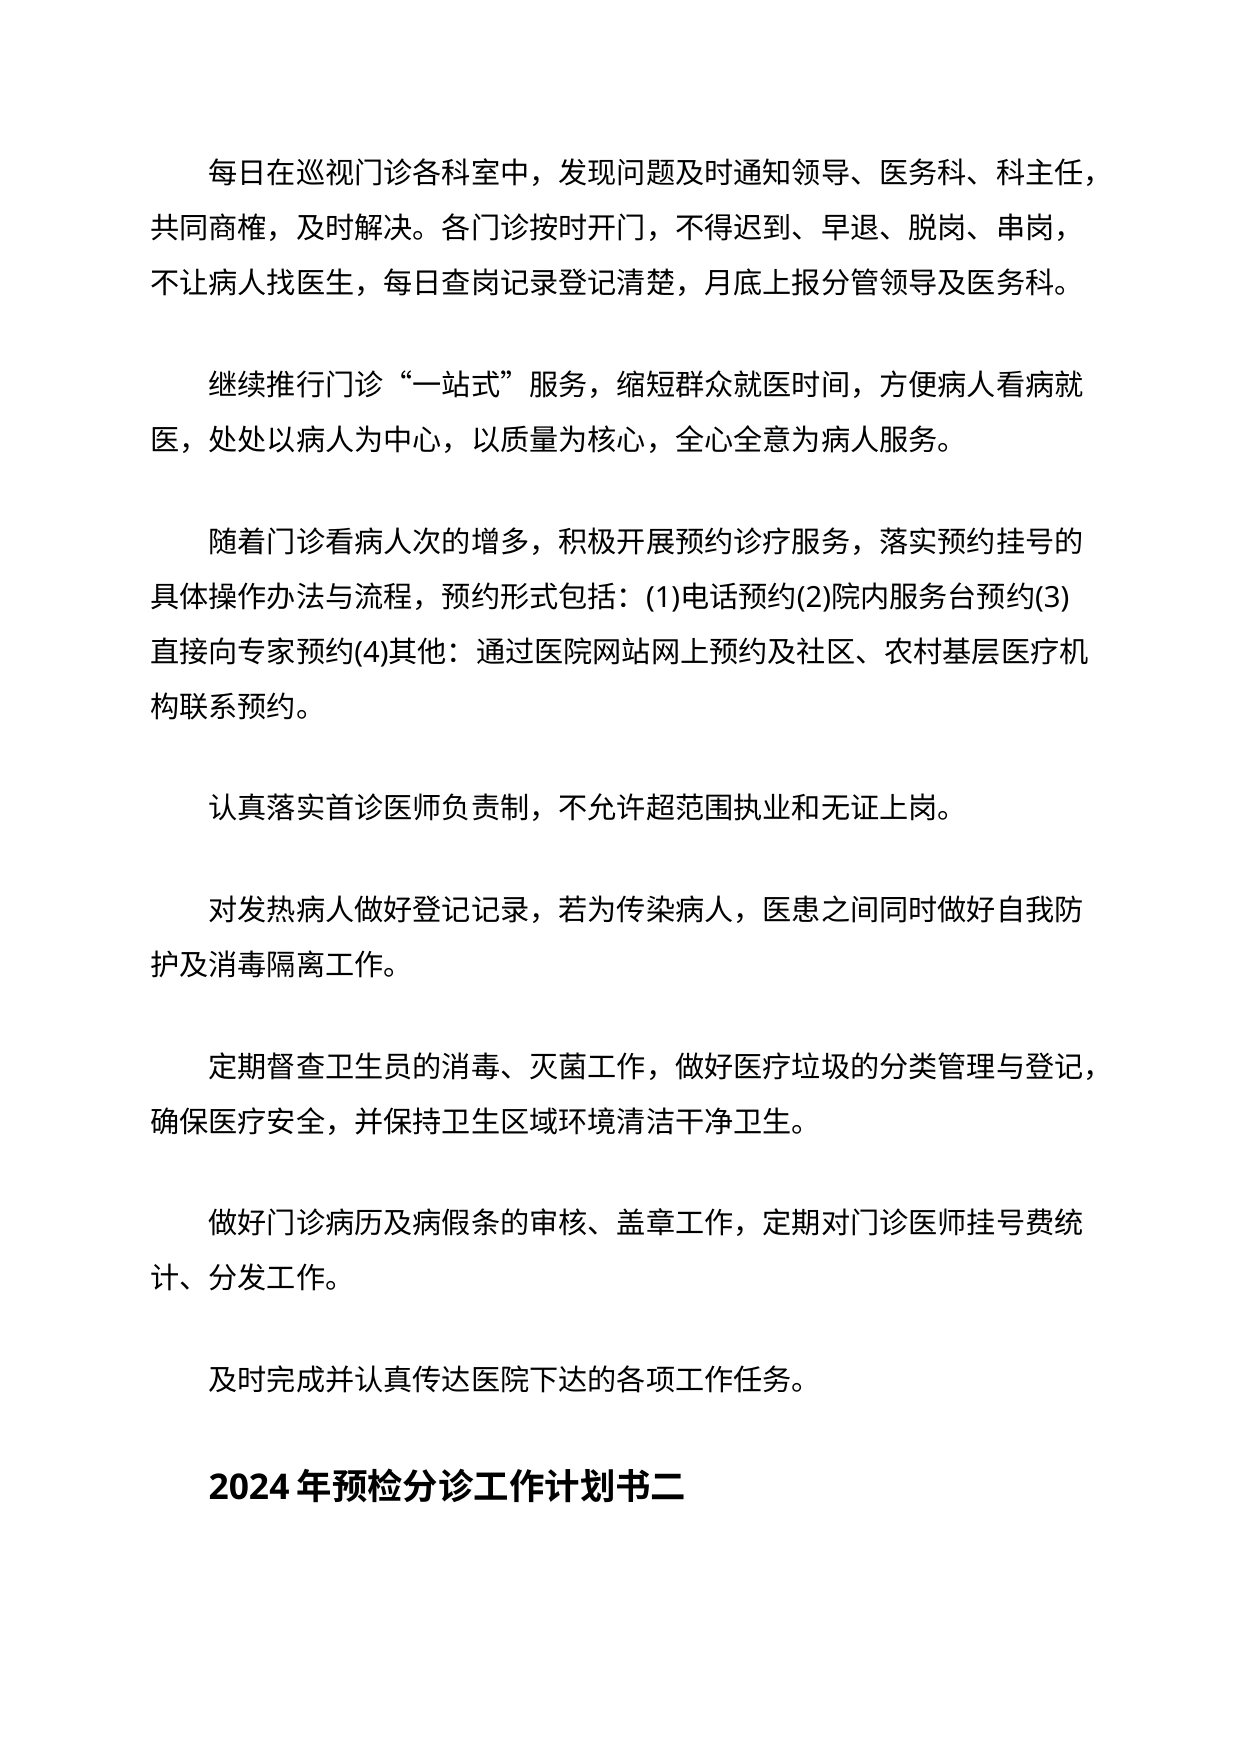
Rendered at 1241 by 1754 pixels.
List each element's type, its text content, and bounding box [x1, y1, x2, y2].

text 定期督查卫生员的消毒、灭菌工作，做好医疗垃圾的分类管理与登记，确保医疗安全，并保持卫生区域环境清洁干净卫生。 [150, 1043, 1090, 1141]
text 继续推行门诊“一站式”服务，缩短群众就医时间，方便病人看病就医，处处以病人为中心，以质量为核心，全心全意为病人服务。 [150, 362, 1090, 459]
text 每日在巡视门诊各科室中，发现问题及时通知领导、医务科、科主任，共同商榷，及时解决。各门诊按时开门，不得迟到、早退、脱岗、串岗，不让病人找医生，每日查岗记录登记清楚，月底上报分管领导及医务科。 [150, 150, 1090, 302]
text 2024年预检分诊工作计划书二 [150, 1458, 1090, 1510]
text 对发热病人做好登记记录，若为传染病人，医患之间同时做好自我防护及消毒隔离工作。 [150, 887, 1090, 984]
text 随着门诊看病人次的增多，积极开展预约诊疗服务，落实预约挂号的具体操作办法与流程，预约形式包括：(1)电话预约(2)院内服务台预约(3)直接向专家预约(4)其他：通过医院网站网上预约及社区、农村基层医疗机构联系预约。 [150, 518, 1090, 725]
text 及时完成并认真传达医院下达的各项工作任务。 [150, 1357, 1090, 1399]
text 做好门诊病历及病假条的审核、盖章工作，定期对门诊医师挂号费统计、分发工作。 [150, 1200, 1090, 1297]
text 认真落实首诊医师负责制，不允许超范围执业和无证上岗。 [150, 785, 1090, 827]
